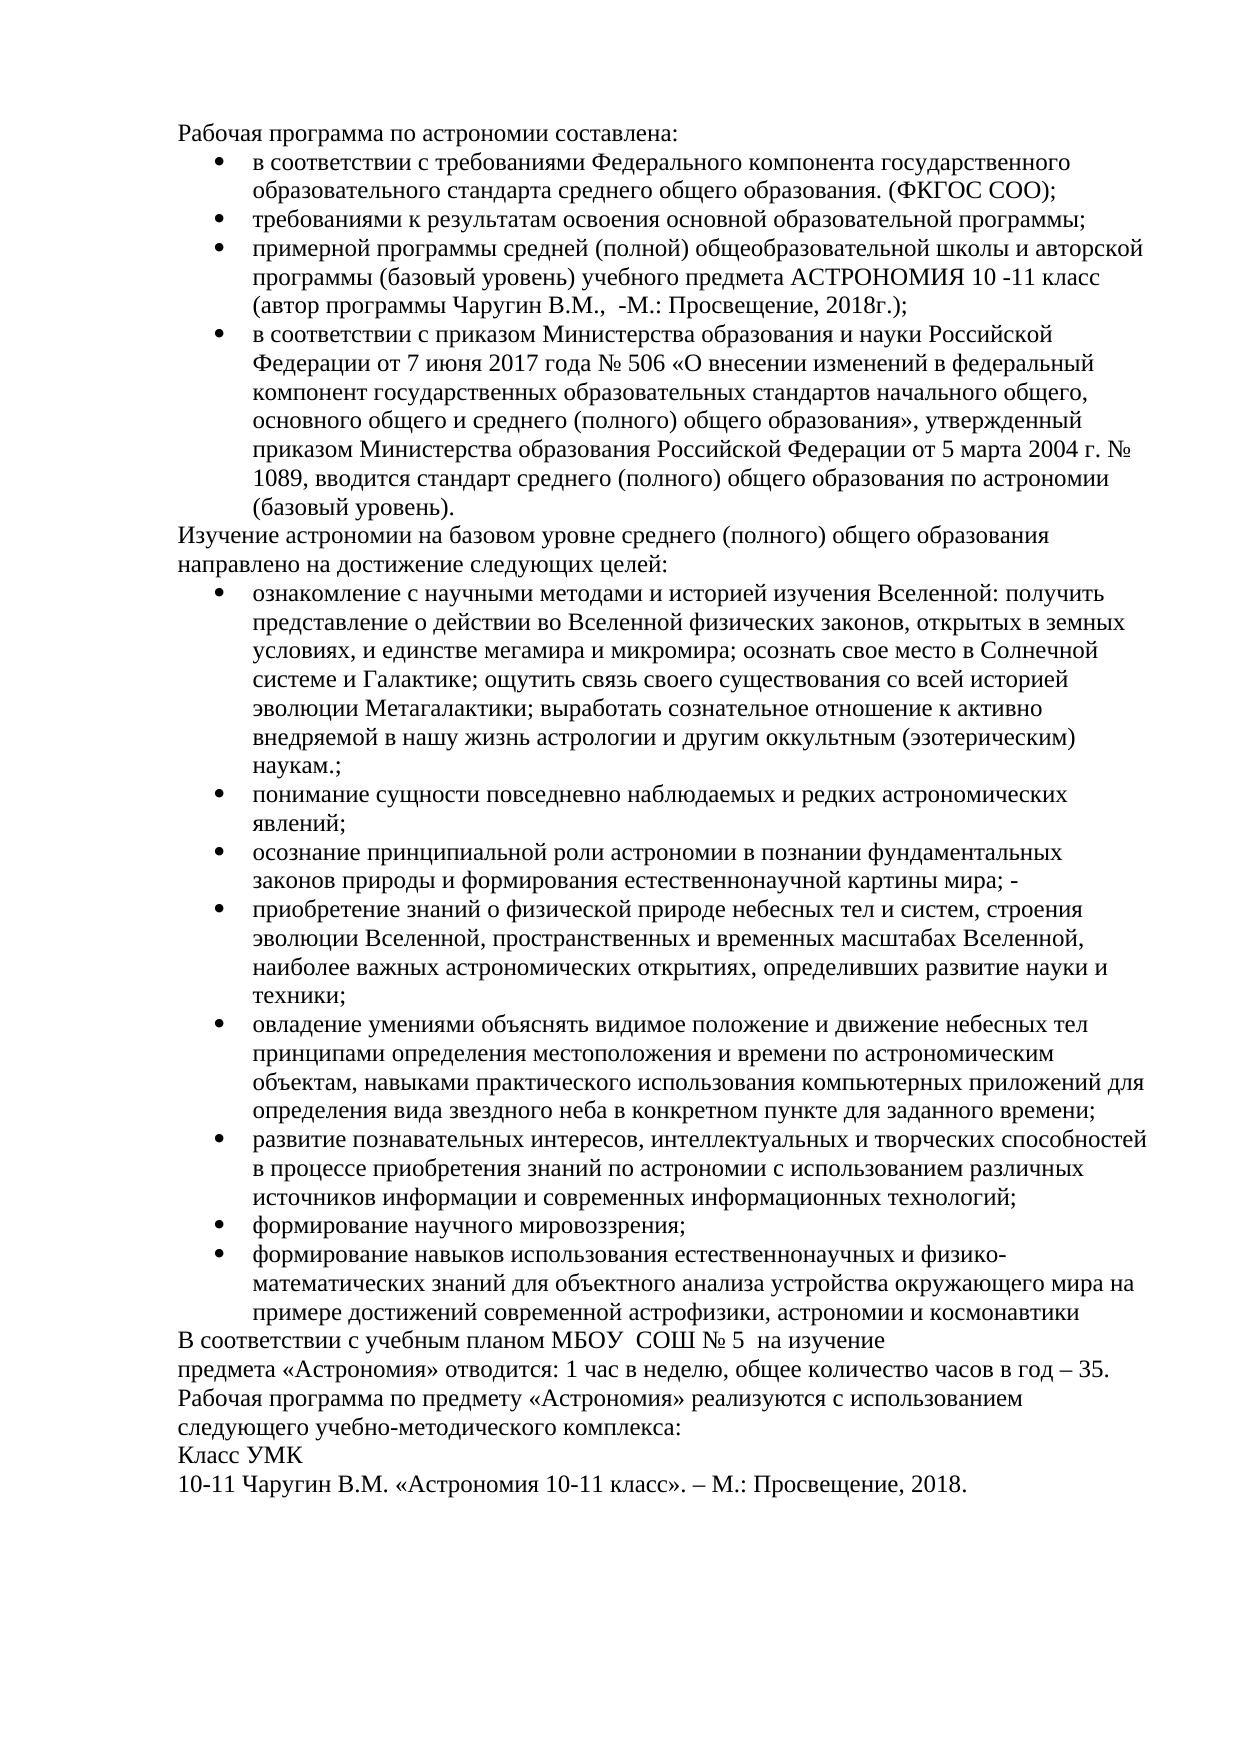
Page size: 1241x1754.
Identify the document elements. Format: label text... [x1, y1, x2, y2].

list ознакомление с научными методами и историей изучения Вселенной: получить представление о действии во Вселенной физических законов, открытых в земных условиях, и единстве мегамира и микромира; осознать свое место в Солнечной системе и Галактике; ощутить связь своего существования со всей историей эволюции Метагалактики; выработать сознательное отношение к активно внедряемой в нашу жизнь астрологии и другим оккультным (эзотерическим) наукам.; [215, 578, 1152, 779]
list требованиями к результатам освоения основной образовательной программы; [215, 204, 1152, 233]
text Рабочая программа по предмету «Астрономия» реализуются с использованием следующего учебно-методического комплекса: [177, 1383, 1152, 1441]
text Изучение астрономии на базовом уровне среднего (полного) общего образования направлено на достижение следующих целей: [177, 521, 1152, 578]
list формирование научного мировоззрения; [215, 1211, 1152, 1239]
list понимание сущности повседневно наблюдаемых и редких астрономических явлений; [215, 779, 1152, 837]
text Рабочая программа по астрономии составлена: [177, 118, 1152, 147]
list примерной программы средней (полной) общеобразовательной школы и авторской программы (базовый уровень) учебного предмета АСТРОНОМИЯ 10 -11 класс (автор программы Чаругин В.М., -М.: Просвещение, 2018г.); [215, 233, 1152, 319]
text Класс УМК [177, 1441, 1152, 1469]
text предмета «Астрономия» отводится: 1 час в неделю, общее количество часов в год – 35. [177, 1354, 1152, 1383]
list в соответствии с требованиями Федерального компонента государственного образовательного стандарта среднего общего образования. (ФКГОС СОО); [215, 147, 1152, 204]
list формирование навыков использования естественнонаучных и физико-математических знаний для объектного анализа устройства окружающего мира на примере достижений современной астрофизики, астрономии и космонавтики [215, 1239, 1152, 1326]
list овладение умениями объяснять видимое положение и движение небесных тел принципами определения местоположения и времени по астрономическим объектам, навыками практического использования компьютерных приложений для определения вида звездного неба в конкретном пункте для заданного времени; [215, 1009, 1152, 1124]
text 10-11 Чаругин В.М. «Астрономия 10-11 класс». – М.: Просвещение, 2018. [177, 1469, 1152, 1498]
list развитие познавательных интересов, интеллектуальных и творческих способностей в процессе приобретения знаний по астрономии с использованием различных источников информации и современных информационных технологий; [215, 1124, 1152, 1211]
text В соответствии с учебным планом МБОУ СОШ № 5 на изучение [177, 1326, 1152, 1354]
list в соответствии с приказом Министерства образования и науки Российской Федерации от 7 июня 2017 года № 506 «О внесении изменений в федеральный компонент государственных образовательных стандартов начального общего, основного общего и среднего (полного) общего образования», утвержденный приказом Министерства образования Российской Федерации от 5 марта 2004 г. № 1089, вводится стандарт среднего (полного) общего образования по астрономии (базовый уровень). [215, 319, 1152, 521]
list осознание принципиальной роли астрономии в познании фундаментальных законов природы и формирования естественнонаучной картины мира; - [215, 837, 1152, 894]
list приобретение знаний о физической природе небесных тел и систем, строения эволюции Вселенной, пространственных и временных масштабах Вселенной, наиболее важных астрономических открытиях, определивших развитие науки и техники; [215, 894, 1152, 1009]
